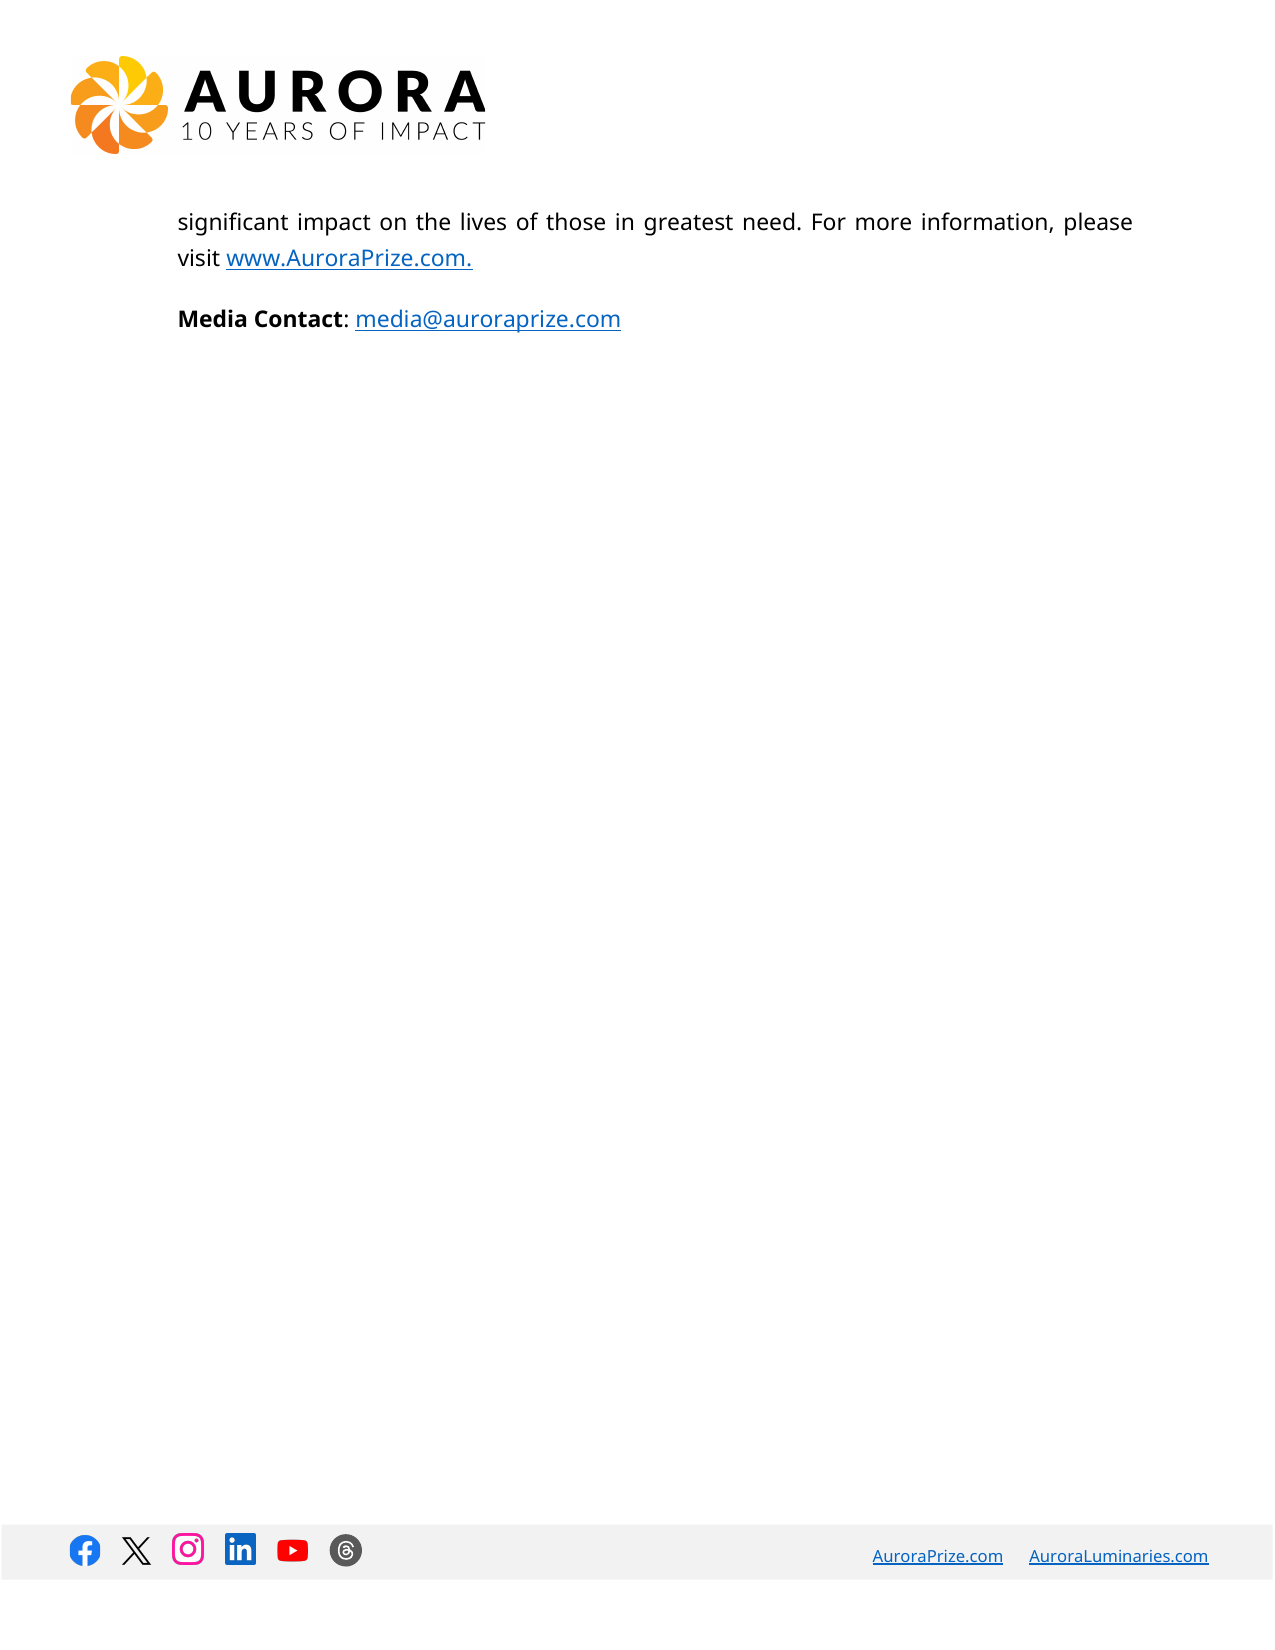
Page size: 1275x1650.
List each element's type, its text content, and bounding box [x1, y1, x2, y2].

picture [225, 1533, 256, 1565]
picture [112, 1533, 161, 1569]
picture [277, 1535, 308, 1566]
picture [69, 1535, 101, 1566]
picture [70, 56, 486, 154]
text Media Contact: media@auroraprize.com [177, 303, 1134, 334]
picture [172, 1533, 204, 1565]
